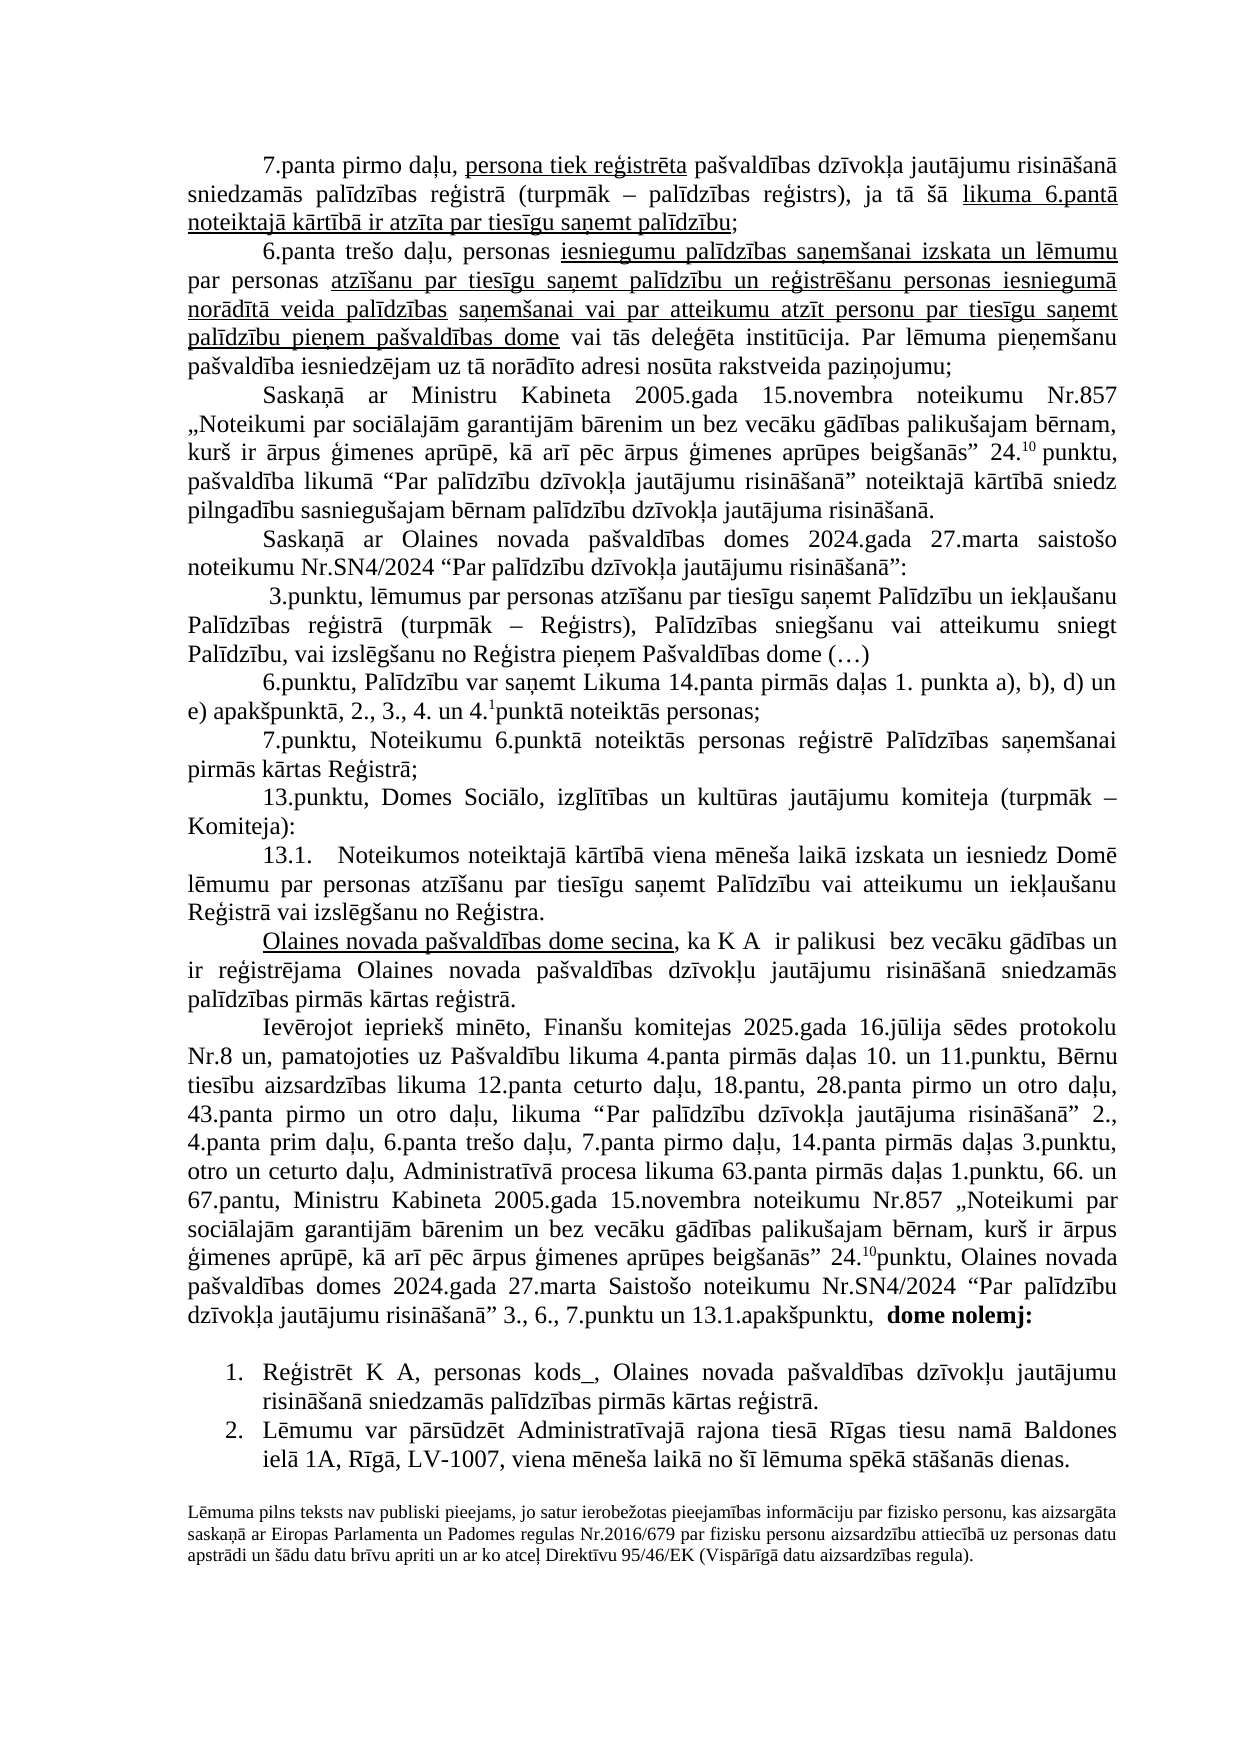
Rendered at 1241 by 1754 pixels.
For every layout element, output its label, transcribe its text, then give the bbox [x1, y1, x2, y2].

text 7.panta pirmo daļu, persona tiek reģistrēta pašvaldības dzīvokļa jautājumu risināšanā sniedzamās palīdzības reģistrā (turpmāk – palīdzības reģistrs), ja tā šā likuma 6.pantā noteiktajā kārtībā ir atzīta par tiesīgu saņemt palīdzību; [187, 150, 1118, 236]
text 13.punktu, Domes Sociālo, izglītības un kultūras jautājumu komiteja (turpmāk – Komiteja): [187, 782, 1118, 840]
text Saskaņā ar Olaines novada pašvaldības domes 2024.gada 27.marta saistošo noteikumu Nr.SN4/2024 “Par palīdzību dzīvokļa jautājumu risināšanā”: [187, 524, 1118, 581]
text 6.punktu, Palīdzību var saņemt Likuma 14.panta pirmās daļas 1. punkta a), b), d) un e) apakšpunktā, 2., 3., 4. un 4.1punktā noteiktās personas; [187, 667, 1118, 725]
list Olaines novada pašvaldības dome secina, ka K A ir palikusi bez vecāku gādības un ir reģistrējama Olaines novada pašvaldības dzīvokļu jautājumu risināšanā sniedzamās palīdzības pirmās kārtas reģistrā. [187, 926, 1118, 1012]
text Ievērojot iepriekš minēto, Finanšu komitejas 2025.gada 16.jūlija sēdes protokolu Nr.8 un, pamatojoties uz Pašvaldību likuma 4.panta pirmās daļas 10. un 11.punktu, Bērnu tiesību aizsardzības likuma 12.panta ceturto daļu, 18.pantu, 28.panta pirmo un otro daļu, 43.panta pirmo un otro daļu, likuma “Par palīdzību dzīvokļa jautājuma risināšanā” 2., 4.panta prim daļu, 6.panta trešo daļu, 7.panta pirmo daļu, 14.panta pirmās daļas 3.punktu, otro un ceturto daļu, Administratīvā procesa likuma 63.panta pirmās daļas 1.punktu, 66. un 67.pantu, Ministru Kabineta 2005.gada 15.novembra noteikumu Nr.857 „Noteikumi par sociālajām garantijām bārenim un bez vecāku gādības palikušajam bērnam, kurš ir ārpus ģimenes aprūpē, kā arī pēc ārpus ģimenes aprūpes beigšanās” 24.10punktu, Olaines novada pašvaldības domes 2024.gada 27.marta Saistošo noteikumu Nr.SN4/2024 “Par palīdzību dzīvokļa jautājumu risināšanā” 3., 6., 7.punktu un 13.1.apakšpunktu, dome nolemj: [187, 1012, 1118, 1329]
text 6.panta trešo daļu, personas iesniegumu palīdzības saņemšanai izskata un lēmumu par personas atzīšanu par tiesīgu saņemt palīdzību un reģistrēšanu personas iesniegumā norādītā veida palīdzības saņemšanai vai par atteikumu atzīt personu par tiesīgu saņemt palīdzību pieņem pašvaldības dome vai tās deleģēta institūcija. Par lēmuma pieņemšanu pašvaldība iesniedzējam uz tā norādīto adresi nosūta rakstveida paziņojumu; [187, 236, 1118, 380]
text 3.punktu, lēmumus par personas atzīšanu par tiesīgu saņemt Palīdzību un iekļaušanu Palīdzības reģistrā (turpmāk – Reģistrs), Palīdzības sniegšanu vai atteikumu sniegt Palīdzību, vai izslēgšanu no Reģistra pieņem Pašvaldības dome (…) [187, 581, 1118, 667]
text Saskaņā ar Ministru Kabineta 2005.gada 15.novembra noteikumu Nr.857 „Noteikumi par sociālajām garantijām bārenim un bez vecāku gādības palikušajam bērnam, kurš ir ārpus ģimenes aprūpē, kā arī pēc ārpus ģimenes aprūpes beigšanās” 24.10 punktu, pašvaldība likumā “Par palīdzību dzīvokļa jautājumu risināšanā” noteiktajā kārtībā sniedz pilngadību sasniegušajam bērnam palīdzību dzīvokļa jautājuma risināšanā. [187, 380, 1118, 524]
text 7.punktu, Noteikumu 6.punktā noteiktās personas reģistrē Palīdzības saņemšanai pirmās kārtas Reģistrā; [187, 725, 1118, 782]
text Lēmuma pilns teksts nav publiski pieejams, jo satur ierobežotas pieejamības informāciju par fizisko personu, kas aizsargāta saskaņā ar Eiropas Parlamenta un Padomes regulas Nr.2016/679 par fizisku personu aizsardzību attiecībā uz personas datu apstrādi un šādu datu brīvu apriti un ar ko atceļ Direktīvu 95/46/EK (Vispārīgā datu aizsardzības regula). [187, 1501, 1118, 1566]
list Lēmumu var pārsūdzēt Administratīvajā rajona tiesā Rīgas tiesu namā Baldones ielā 1A, Rīgā, LV-1007, viena mēneša laikā no šī lēmuma spēkā stāšanās dienas. [225, 1415, 1118, 1472]
text 13.1. Noteikumos noteiktajā kārtībā viena mēneša laikā izskata un iesniedz Domē lēmumu par personas atzīšanu par tiesīgu saņemt Palīdzību vai atteikumu un iekļaušanu Reģistrā vai izslēgšanu no Reģistra. [187, 840, 1118, 926]
list Reģistrēt K A, personas kods_, Olaines novada pašvaldības dzīvokļu jautājumu risināšanā sniedzamās palīdzības pirmās kārtas reģistrā. [225, 1357, 1118, 1415]
